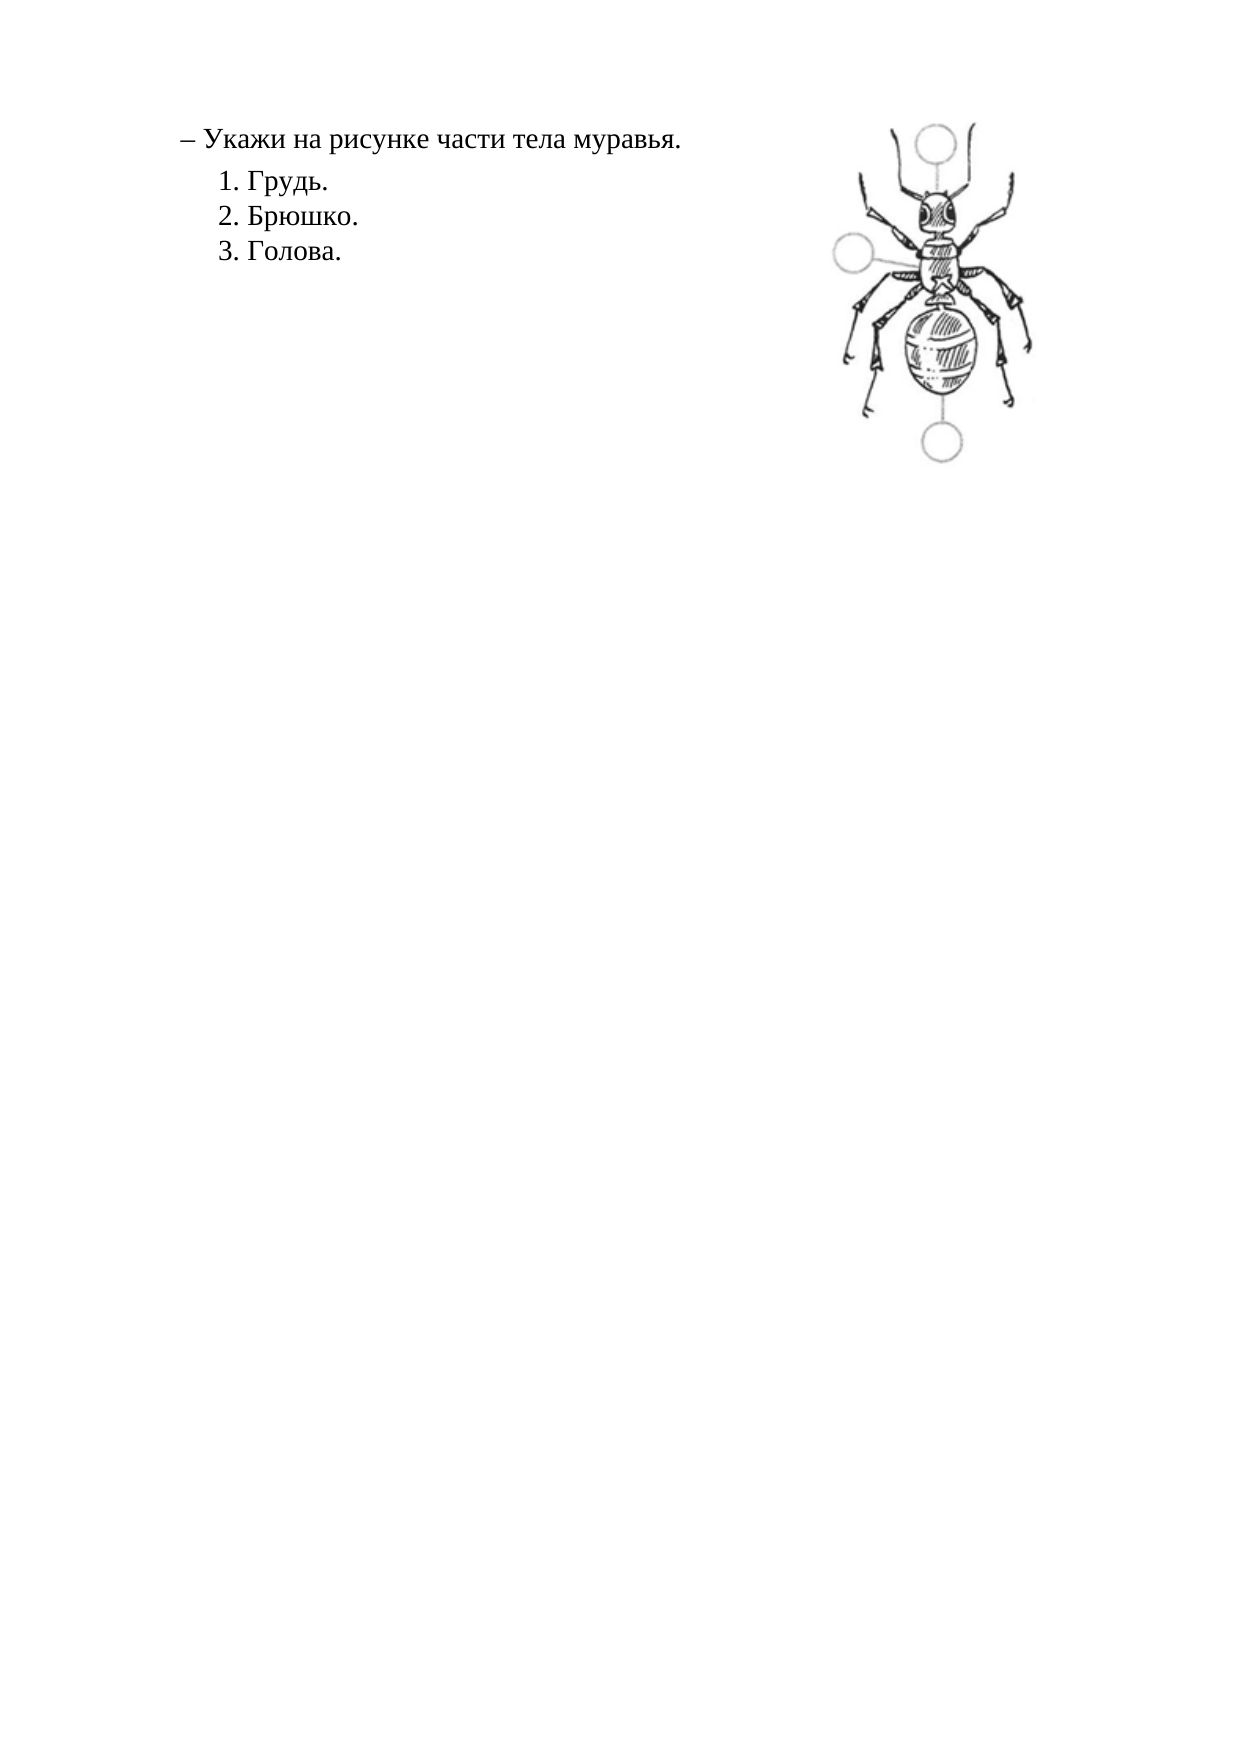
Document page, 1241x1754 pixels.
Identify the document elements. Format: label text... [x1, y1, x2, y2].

table_header [761, 118, 1115, 473]
table_header – Укажи на рисунке части тела муравья. 1. Грудь. 2. Брюшко. 3. Голова. [177, 118, 761, 473]
picture [828, 121, 1048, 470]
